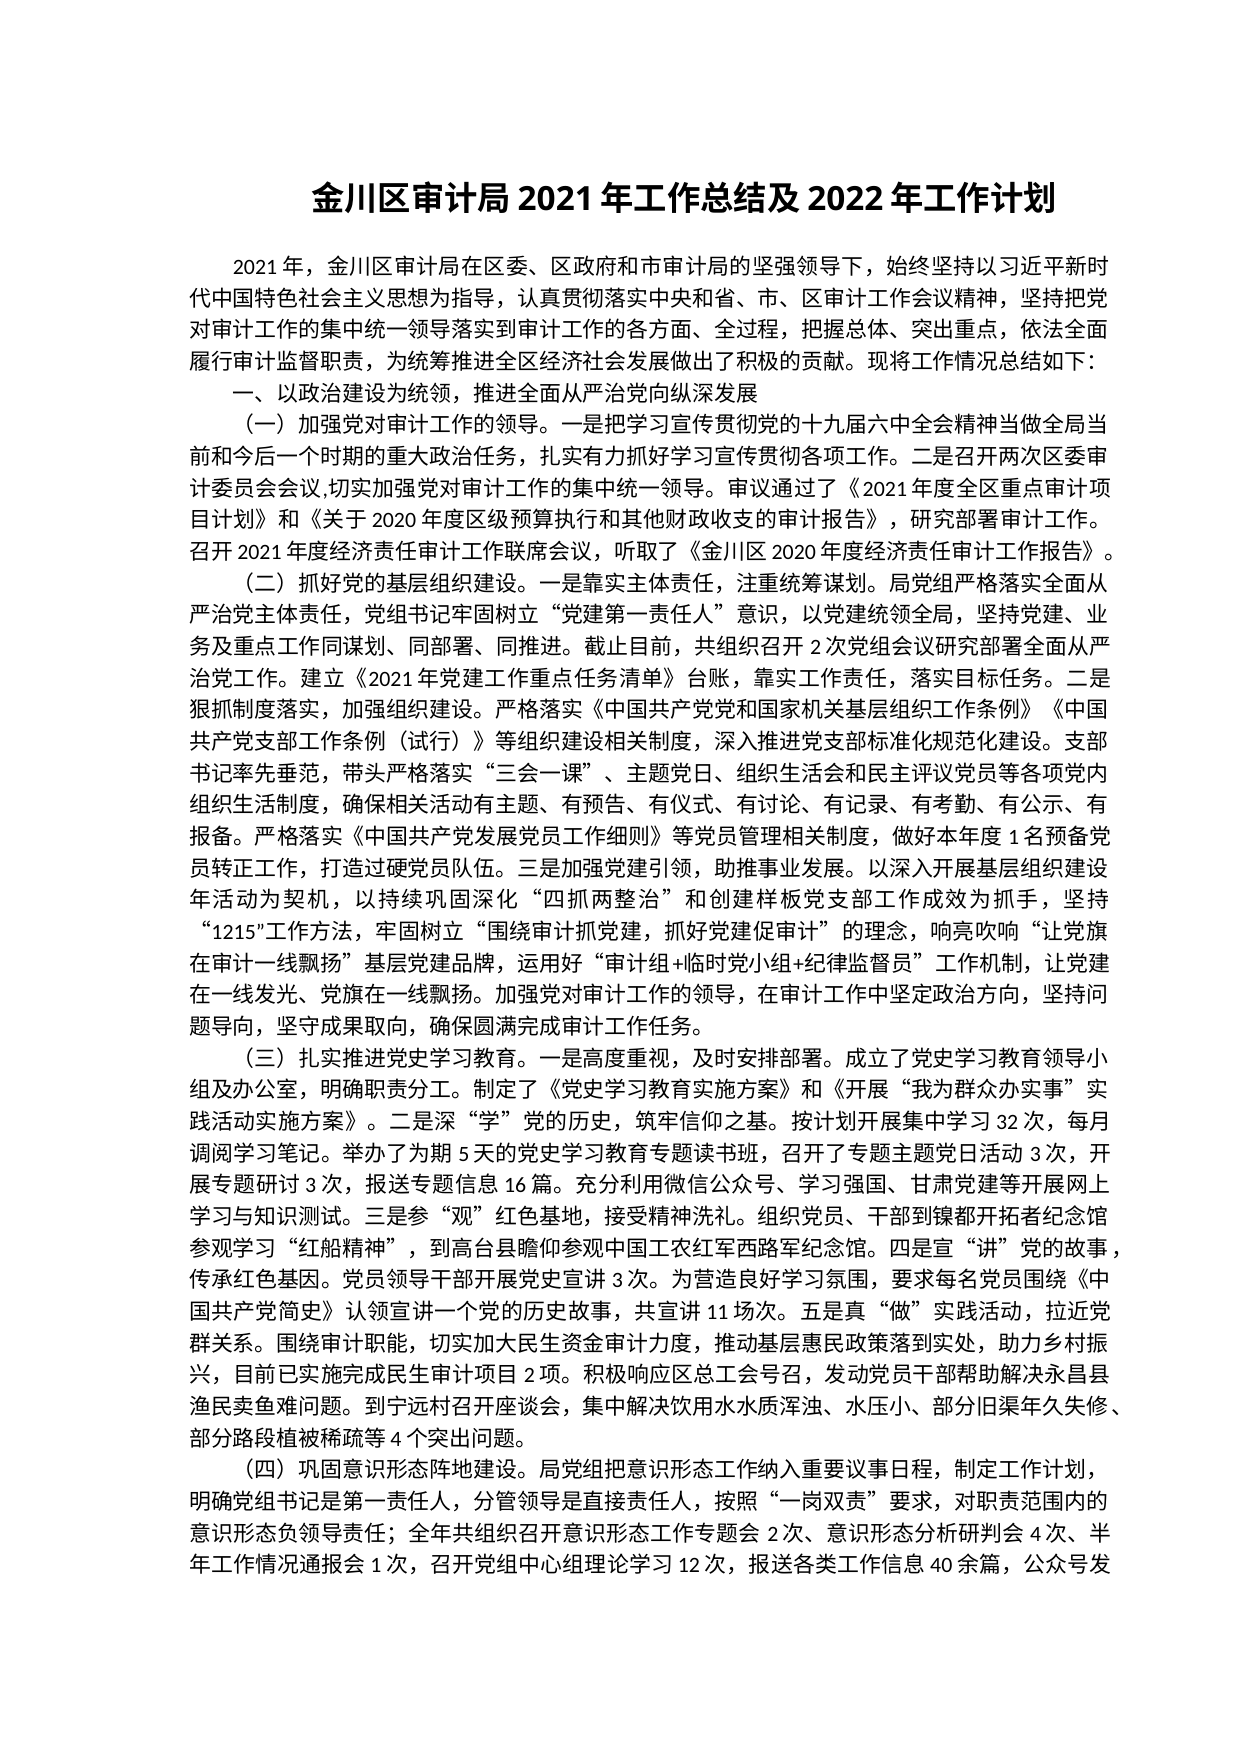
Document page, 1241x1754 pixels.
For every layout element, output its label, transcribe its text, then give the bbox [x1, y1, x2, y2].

text （三）扎实推进党史学习教育。一是高度重视，及时安排部署。成立了党史学习教育领导小组及办公室，明确职责分工。制定了《党史学习教育实施方案》和《开展“我为群众办实事”实践活动实施方案》。二是深“学”党的历史，筑牢信仰之基。按计划开展集中学习32次，每月调阅学习笔记。举办了为期5天的党史学习教育专题读书班，召开了专题主题党日活动3次，开展专题研讨3次，报送专题信息16篇。充分利用微信公众号、学习强国、甘肃党建等开展网上学习与知识测试。三是参“观”红色基地，接受精神洗礼。组织党员、干部到镍都开拓者纪念馆参观学习“红船精神”，到高台县瞻仰参观中国工农红军西路军纪念馆。四是宣“讲”党的故事，传承红色基因。党员领导干部开展党史宣讲3次。为营造良好学习氛围，要求每名党员围绕《中国共产党简史》认领宣讲一个党的历史故事，共宣讲11场次。五是真“做”实践活动，拉近党群关系。围绕审计职能，切实加大民生资金审计力度，推动基层惠民政策落到实处，助力乡村振兴，目前已实施完成民生审计项目2项。积极响应区总工会号召，发动党员干部帮助解决永昌县渔民卖鱼难问题。到宁远村召开座谈会，集中解决饮用水水质浑浊、水压小、部分旧渠年久失修、部分路段植被稀疏等4个突出问题。 [189, 1041, 1111, 1452]
text （二）抓好党的基层组织建设。一是靠实主体责任，注重统筹谋划。局党组严格落实全面从严治党主体责任，党组书记牢固树立“党建第一责任人”意识，以党建统领全局，坚持党建、业务及重点工作同谋划、同部署、同推进。截止目前，共组织召开2次党组会议研究部署全面从严治党工作。建立《2021年党建工作重点任务清单》台账，靠实工作责任，落实目标任务。二是狠抓制度落实，加强组织建设。严格落实《中国共产党党和国家机关基层组织工作条例》《中国共产党支部工作条例（试行）》等组织建设相关制度，深入推进党支部标准化规范化建设。支部书记率先垂范，带头严格落实“三会一课”、主题党日、组织生活会和民主评议党员等各项党内组织生活制度，确保相关活动有主题、有预告、有仪式、有讨论、有记录、有考勤、有公示、有报备。严格落实《中国共产党发展党员工作细则》等党员管理相关制度，做好本年度1名预备党员转正工作，打造过硬党员队伍。三是加强党建引领，助推事业发展。以深入开展基层组织建设年活动为契机，以持续巩固深化“四抓两整治”和创建样板党支部工作成效为抓手，坚持“1215”工作方法，牢固树立“围绕审计抓党建，抓好党建促审计”的理念，响亮吹响“让党旗在审计一线飘扬”基层党建品牌，运用好“审计组+临时党小组+纪律监督员”工作机制，让党建在一线发光、党旗在一线飘扬。加强党对审计工作的领导，在审计工作中坚定政治方向，坚持问题导向，坚守成果取向，确保圆满完成审计工作任务。 [189, 566, 1111, 1041]
subtitle 金川区审计局2021年工作总结及2022年工作计划 [189, 171, 1111, 220]
text 2021年，金川区审计局在区委、区政府和市审计局的坚强领导下，始终坚持以习近平新时代中国特色社会主义思想为指导，认真贯彻落实中央和省、市、区审计工作会议精神，坚持把党对审计工作的集中统一领导落实到审计工作的各方面、全过程，把握总体、突出重点，依法全面履行审计监督职责，为统筹推进全区经济社会发展做出了积极的贡献。现将工作情况总结如下： [189, 249, 1111, 376]
text 一、以政治建设为统领，推进全面从严治党向纵深发展 [189, 376, 1111, 407]
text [189, 1452, 1111, 1579]
text （一）加强党对审计工作的领导。一是把学习宣传贯彻党的十九届六中全会精神当做全局当前和今后一个时期的重大政治任务，扎实有力抓好学习宣传贯彻各项工作。二是召开两次区委审计委员会会议,切实加强党对审计工作的集中统一领导。审议通过了《2021年度全区重点审计项目计划》和《关于2020年度区级预算执行和其他财政收支的审计报告》，研究部署审计工作。召开2021年度经济责任审计工作联席会议，听取了《金川区2020年度经济责任审计工作报告》。 [189, 407, 1111, 566]
